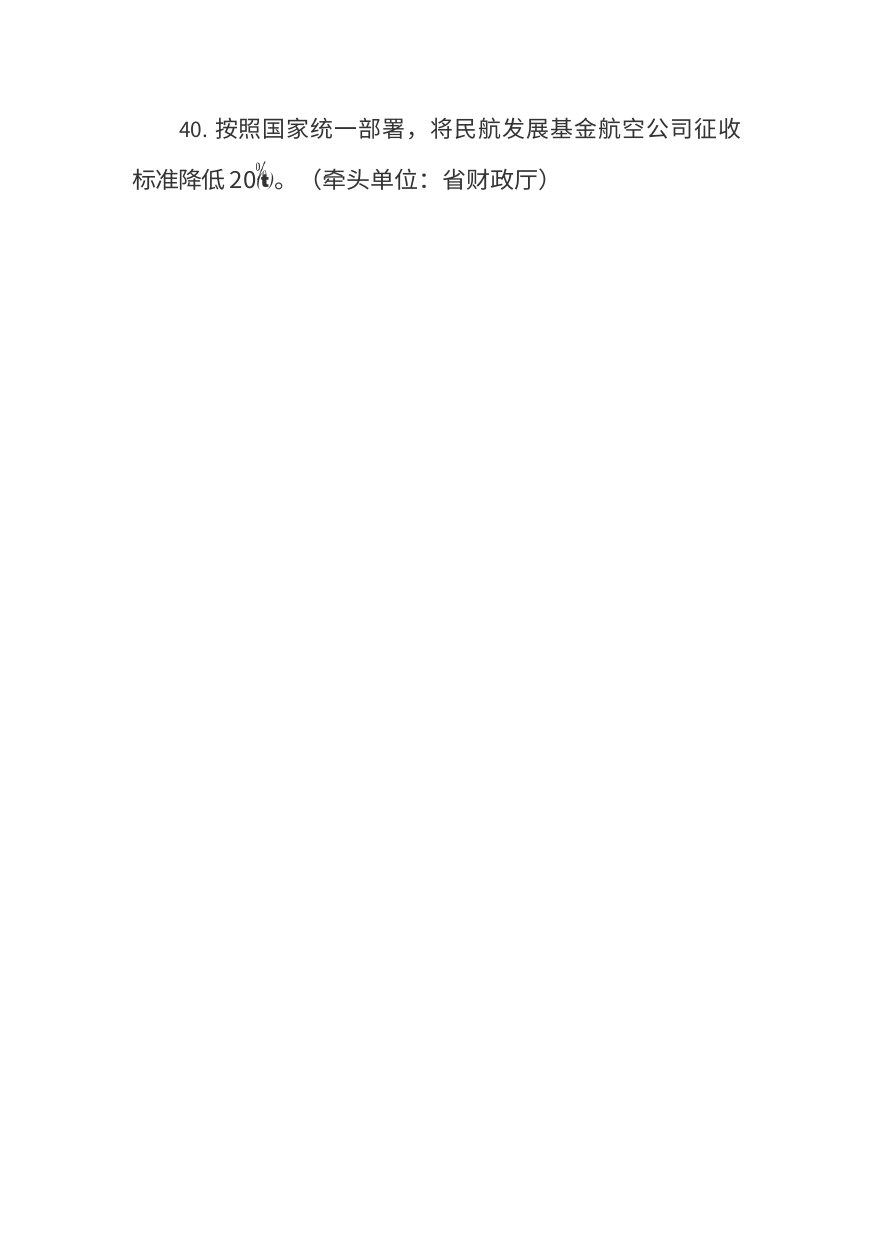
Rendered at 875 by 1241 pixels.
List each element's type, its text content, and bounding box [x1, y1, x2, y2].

list 按照国家统一部署，将民航发展基金航空公司征收标准降低 20。（牵头单位：省财政厅） [132, 110, 742, 195]
